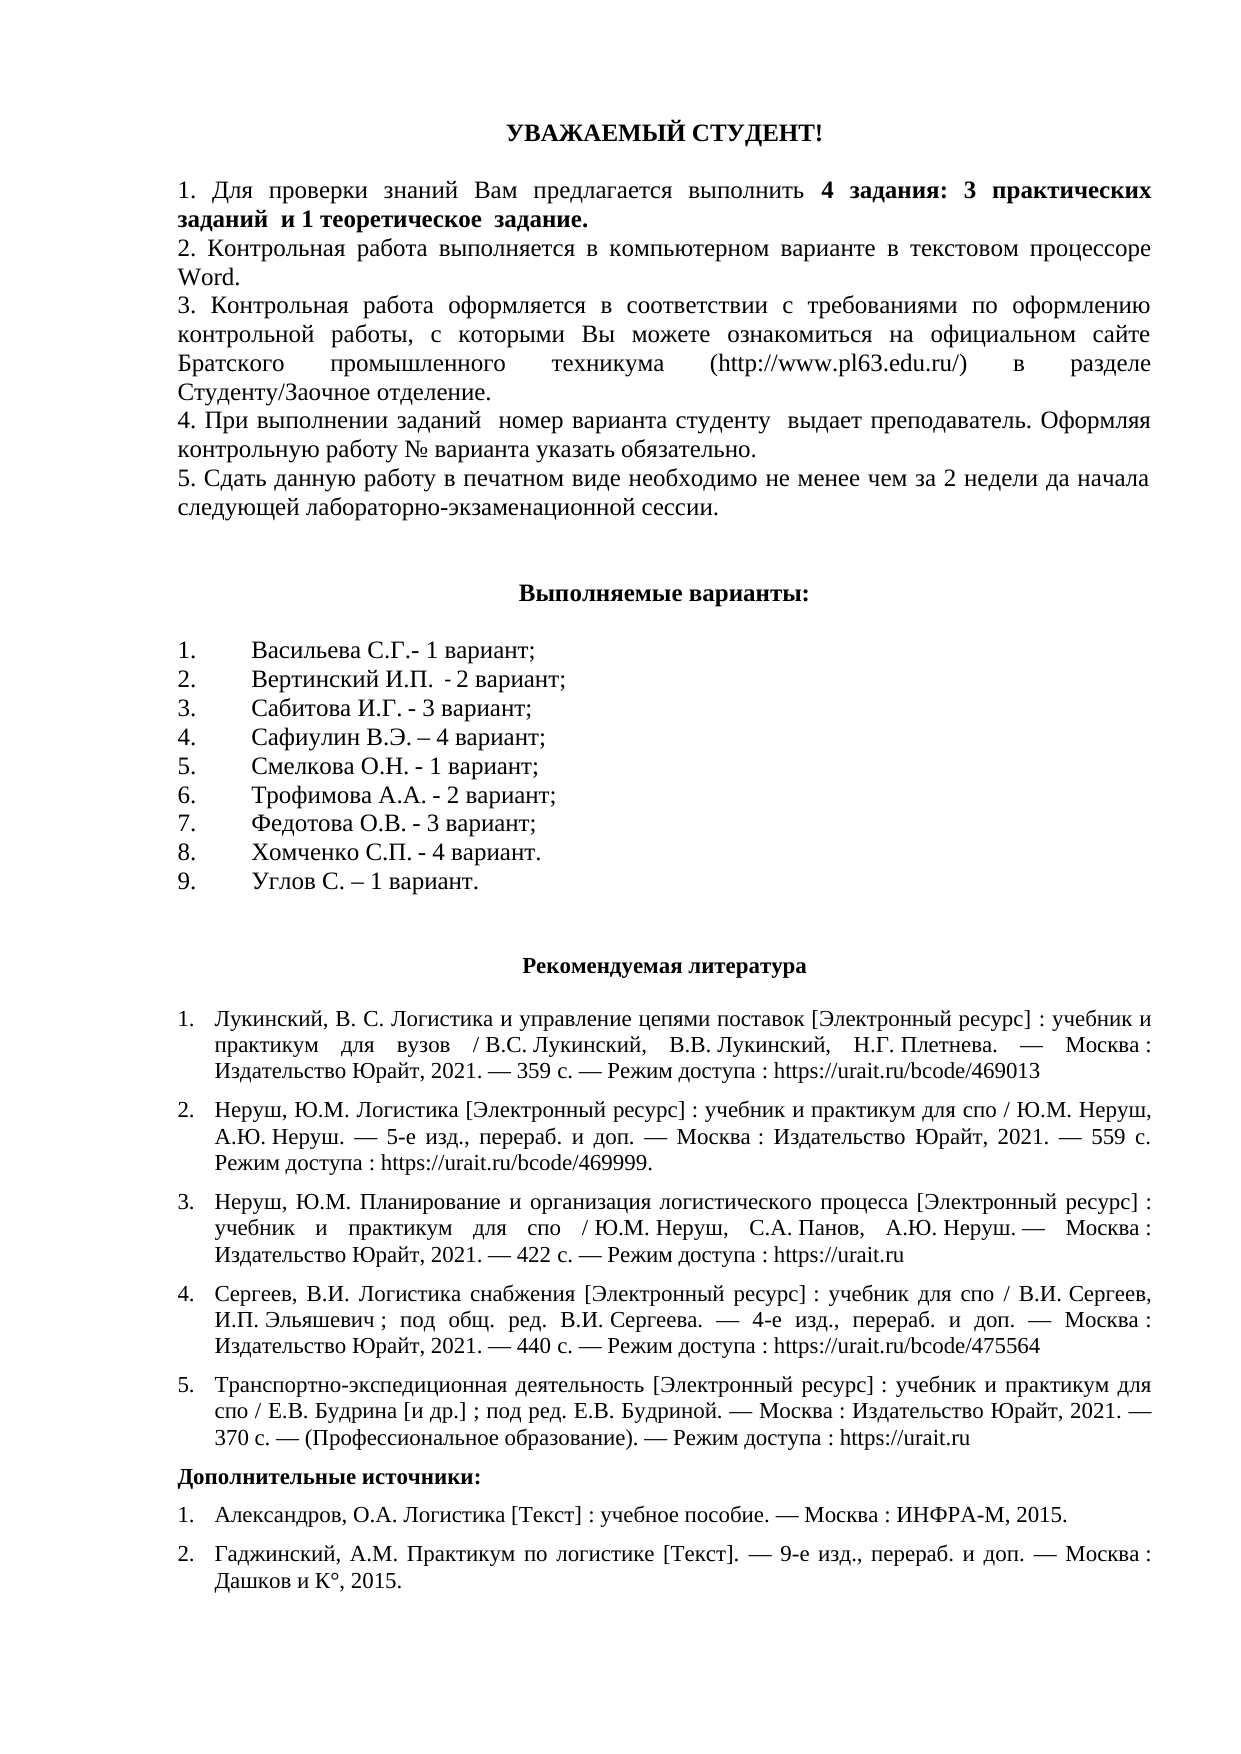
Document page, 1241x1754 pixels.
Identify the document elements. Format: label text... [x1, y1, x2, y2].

text 1. Для проверки знаний Вам предлагается выполнить 4 задания: 3 практических заданий и 1 теоретическое задание. [177, 176, 1152, 233]
text 5. Сдать данную работу в печатном виде необходимо не менее чем за 2 недели да начала следующей лабораторно-экзаменационной сессии. [177, 463, 1152, 521]
text Дополнительные источники: [177, 1463, 1152, 1489]
list Васильева С.Г.- 1 вариант; [177, 636, 1152, 664]
list Углов С. – 1 вариант. [177, 866, 1152, 895]
text Выполняемые варианты: [177, 578, 1152, 607]
list Вертинский И.П. - 2 вариант; [177, 664, 1152, 693]
list Александров, О.А. Логистика [Текст] : учебное пособие. — Москва : ИНФРА-М, 2015. [177, 1502, 1152, 1528]
text 4. При выполнении заданий номер варианта студенту выдает преподаватель. Оформляя контрольную работу № варианта указать обязательно. [177, 406, 1152, 463]
text Рекомендуемая литература [177, 952, 1152, 978]
list Лукинский, В. С. Логистика и управление цепями поставок [Электронный ресурс] : учебник и практикум для вузов / В.С. Лукинский, В.В. Лукинский, Н.Г. Плетнева. — Москва : Издательство Юрайт, 2021. — 359 с. — Режим доступа : https://urait.ru/bcode/469013 [177, 1005, 1152, 1084]
list Смелкова О.Н. - 1 вариант; [177, 751, 1152, 780]
list Хомченко С.П. - 4 вариант. [177, 837, 1152, 866]
list Транспортно-экспедиционная деятельность [Электронный ресурс] : учебник и практикум для спо / Е.В. Будрина [и др.] ; под ред. Е.В. Будриной. — Москва : Издательство Юрайт, 2021. — 370 с. — (Профессиональное образование). — Режим доступа : https://urait.ru [177, 1371, 1152, 1450]
list Трофимова А.А. - 2 вариант; [177, 780, 1152, 808]
list Гаджинский, А.М. Практикум по логистике [Текст]. — 9-е изд., перераб. и доп. — Москва : Дашков и К°, 2015. [177, 1540, 1152, 1593]
list Сафиулин В.Э. – 4 вариант; [177, 722, 1152, 751]
text УВАЖАЕМЫЙ СТУДЕНТ! [177, 118, 1152, 147]
text 2. Контрольная работа выполняется в компьютерном варианте в текстовом процессоре Word. [177, 233, 1152, 291]
text 3. Контрольная работа оформляется в соответствии с требованиями по оформлению контрольной работы, с которыми Вы можете ознакомиться на официальном сайте Братского промышленного техникума (http://www.pl63.edu.ru/) в разделе Студенту/Заочное отделение. [177, 291, 1152, 406]
list Неруш, Ю.М. Планирование и организация логистического процесса [Электронный ресурс] : учебник и практикум для спо / Ю.М. Неруш, С.А. Панов, А.Ю. Неруш. — Москва : Издательство Юрайт, 2021. — 422 с. — Режим доступа : https://urait.ru [177, 1188, 1152, 1267]
list Неруш, Ю.М. Логистика [Электронный ресурс] : учебник и практикум для спо / Ю.М. Неруш, А.Ю. Неруш. — 5-е изд., перераб. и доп. — Москва : Издательство Юрайт, 2021. — 559 с. Режим доступа : https://urait.ru/bcode/469999. [177, 1096, 1152, 1176]
list Сабитова И.Г. - 3 вариант; [177, 693, 1152, 722]
list Сергеев, В.И. Логистика снабжения [Электронный ресурс] : учебник для спо / В.И. Сергеев, И.П. Эльяшевич ; под общ. ред. В.И. Сергеева. — 4-е изд., перераб. и доп. — Москва : Издательство Юрайт, 2021. — 440 с. — Режим доступа : https://urait.ru/bcode/475564 [177, 1279, 1152, 1359]
list Федотова О.В. - 3 вариант; [177, 808, 1152, 837]
